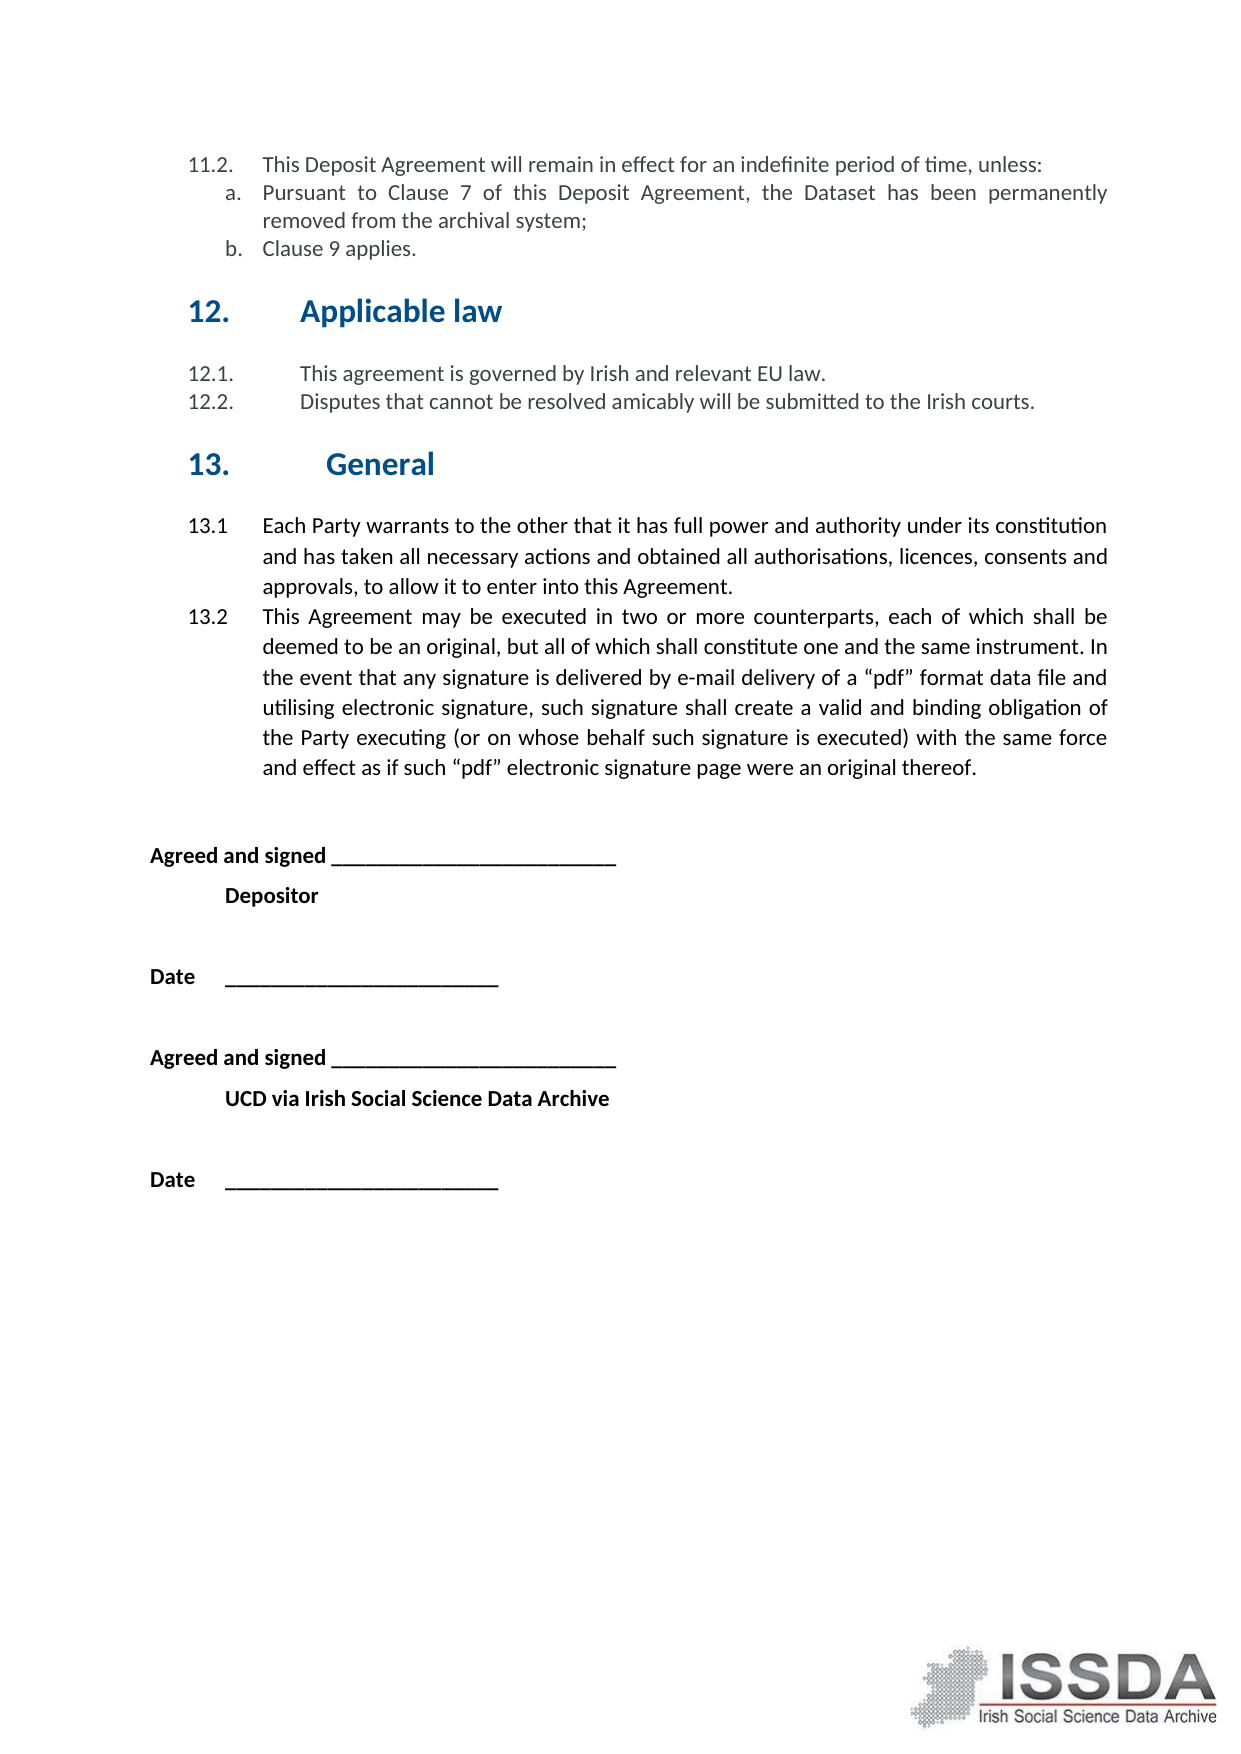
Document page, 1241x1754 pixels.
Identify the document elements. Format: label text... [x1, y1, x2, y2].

text Date ________________________ [150, 962, 1110, 990]
list This Agreement may be executed in two or more counterparts, each of which shall be deemed to be an original, but all of which shall constitute one and the same instrument. In the event that any signature is delivered by e-mail delivery of a “pdf” format data file and utilising electronic signature, such signature shall create a valid and binding obligation of the Party executing (or on whose behalf such signature is executed) with the same force and effect as if such “pdf” electronic signature page were an original thereof. [187, 602, 1110, 781]
list Clause 9 applies. [225, 234, 1110, 262]
list This Deposit Agreement will remain in effect for an indefinite period of time, unless: [187, 150, 1110, 178]
text Agreed and signed _________________________ [150, 841, 1110, 869]
list General [187, 443, 1110, 484]
text 13.1 Each Party warrants to the other that it has full power and authority under its constitution and has taken all necessary actions and obtained all authorisations, licences, consents and approvals, to allow it to enter into this Agreement. [187, 512, 1110, 600]
text Date ________________________ [150, 1165, 1110, 1193]
picture [910, 1643, 1217, 1731]
text Depositor [150, 881, 1110, 909]
list Pursuant to Clause 7 of this Deposit Agreement, the Dataset has been permanently removed from the archival system; [225, 178, 1110, 234]
list This agreement is governed by Irish and relevant EU law. [187, 359, 1110, 387]
text UCD via Irish Social Science Data Archive [150, 1084, 1110, 1112]
text Agreed and signed _________________________ [150, 1043, 1110, 1071]
list Disputes that cannot be resolved amicably will be submitted to the Irish courts. [187, 387, 1110, 415]
list Applicable law [187, 290, 1110, 331]
